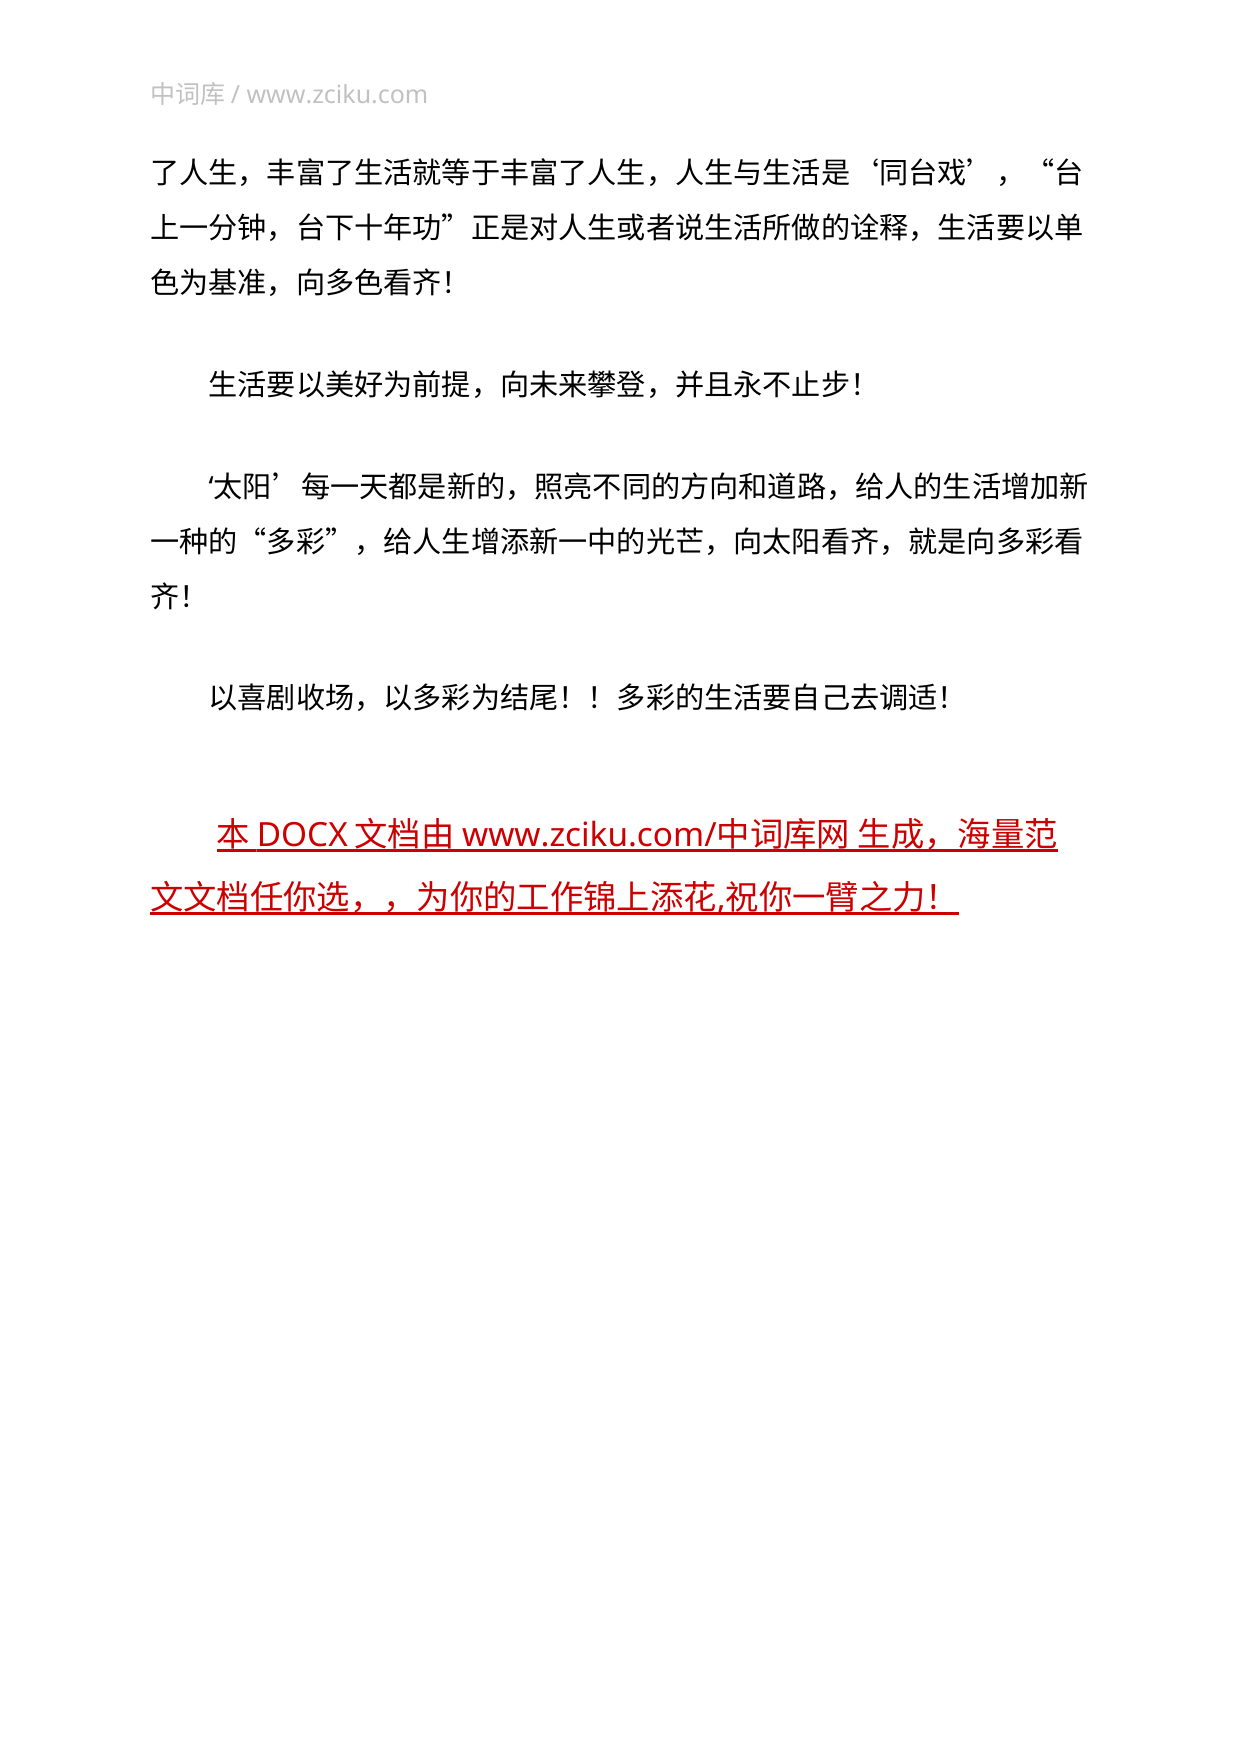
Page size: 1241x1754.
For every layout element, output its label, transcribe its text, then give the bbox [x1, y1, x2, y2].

text ‘太阳’每一天都是新的，照亮不同的方向和道路，给人的生活增加新一种的“多彩”，给人生增添新一中的光芒，向太阳看齐，就是向多彩看齐！ [150, 463, 1090, 616]
text 以喜剧收场，以多彩为结尾！！多彩的生活要自己去调适！ [150, 675, 1090, 717]
text 本DOCX文档由 www.zciku.com/中词库网 生成，海量范文文档任你选，，为你的工作锦上添花,祝你一臂之力！ [150, 808, 1090, 919]
text 生活要以美好为前提，向未来攀登，并且永不止步！ [150, 362, 1090, 404]
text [150, 150, 1090, 302]
